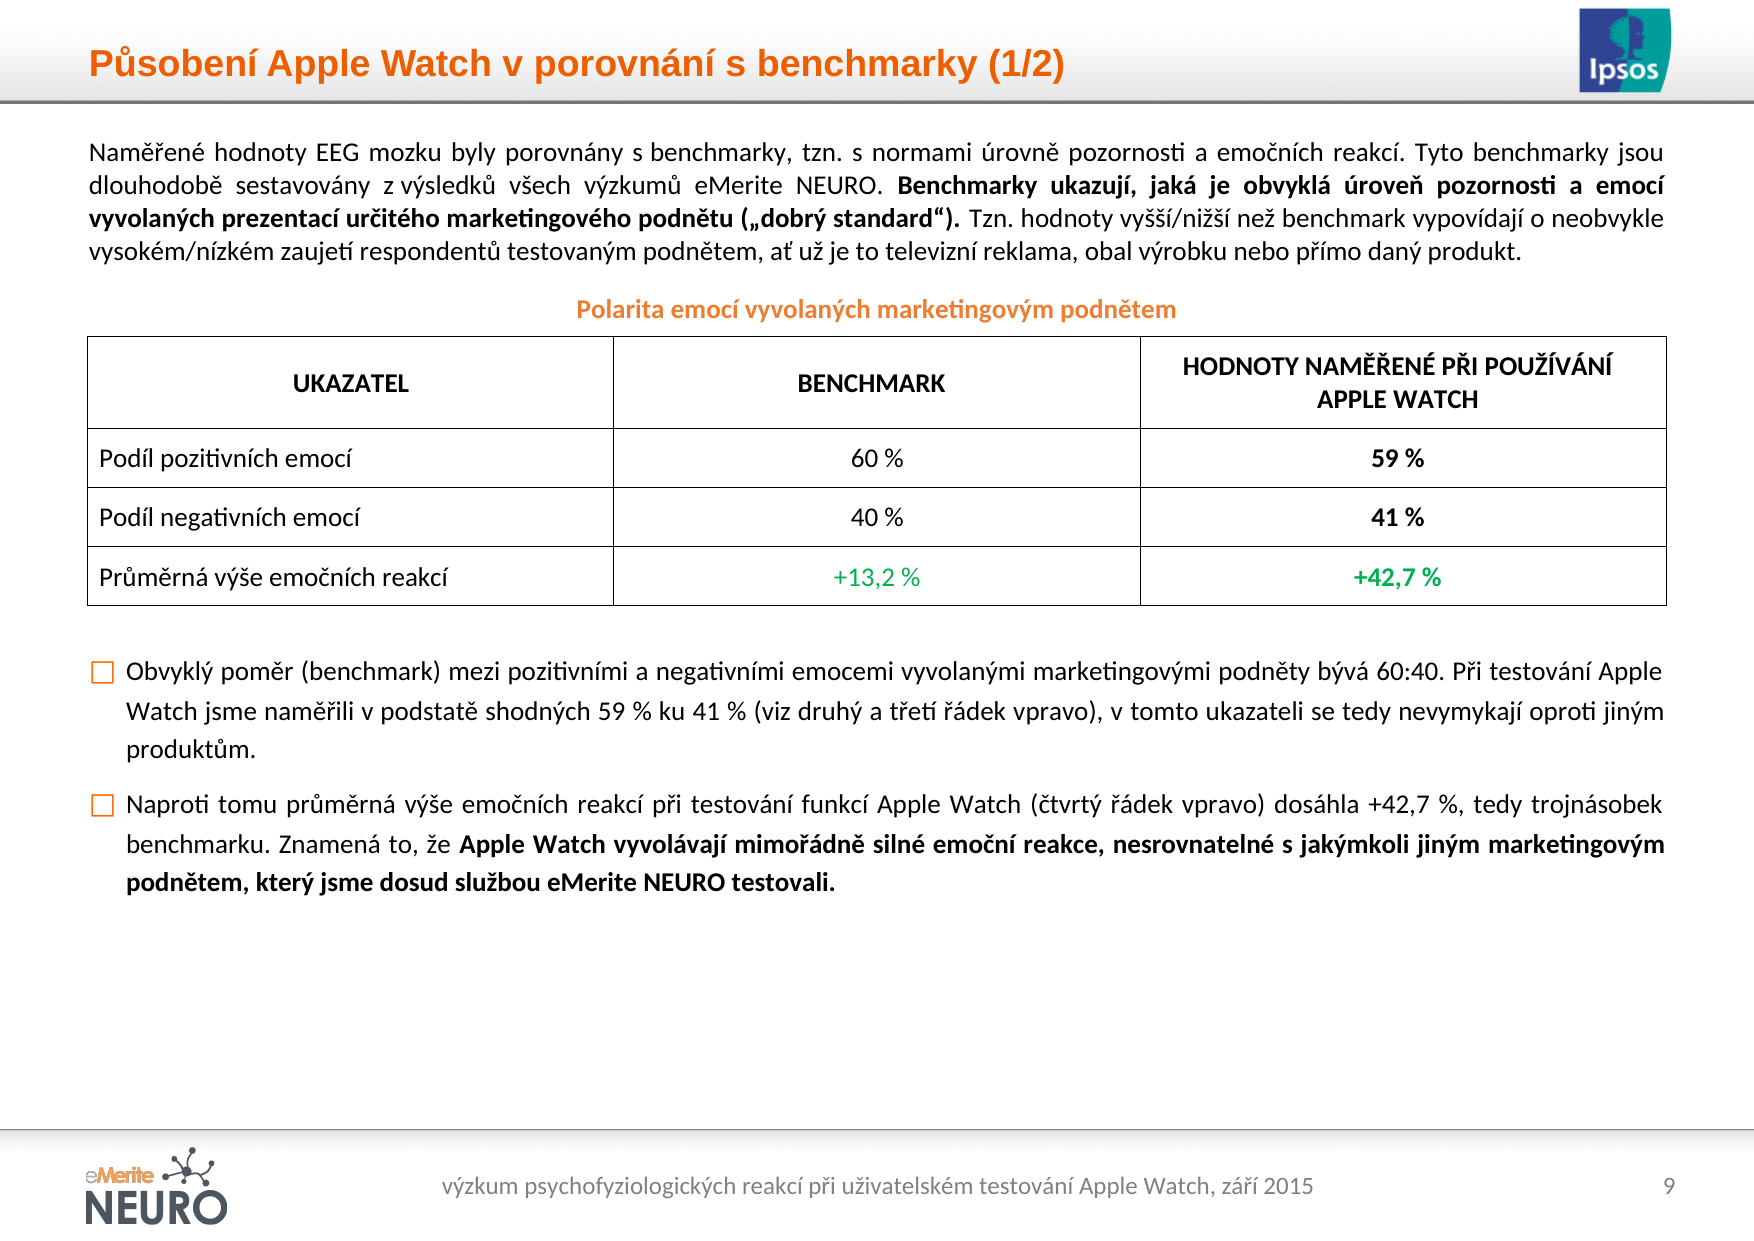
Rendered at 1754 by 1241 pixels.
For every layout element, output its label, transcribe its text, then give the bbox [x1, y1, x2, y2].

table_cell 59 % [1141, 429, 1666, 487]
table_cell +13,2 % [614, 547, 1140, 605]
table_cell Průměrná výše emočních reakcí [88, 547, 613, 605]
text Naproti tomu průměrná výše emočních reakcí při testování funkcí Apple Watch (čtvrtý řádek vpravo) dosáhla +42,7 %, tedy trojnásobek benchmarku. Znamená to, že Apple Watch vyvolávají mimořádně silné emoční reakce, nesrovnatelné s jakýmkoli jiným marketingovým podnětem, který jsme dosud službou eMerite NEURO testovali. [89, 782, 1665, 898]
subtitle Působení Apple Watch v porovnání s benchmarky (1/2) [89, 41, 1665, 84]
table_cell 40 % [614, 488, 1140, 546]
table_header HODNOTY NAMĚŘENÉ PŘI POUŽÍVÁNÍ APPLE WATCH [1141, 337, 1666, 428]
table_cell Podíl pozitivních emocí [88, 429, 613, 487]
table_header BENCHMARK [614, 337, 1140, 428]
text Polarita emocí vyvolaných marketingovým podnětem [89, 293, 1665, 326]
table_cell +42,7 % [1141, 547, 1666, 605]
text Naměřené hodnoty EEG mozku byly porovnány s benchmarky, tzn. s normami úrovně pozornosti a emočních reakcí. Tyto benchmarky jsou dlouhodobě sestavovány z výsledků všech výzkumů eMerite NEURO. Benchmarky ukazují, jaká je obvyklá úroveň pozornosti a emocí vyvolaných prezentací určitého marketingového podnětu („dobrý standard“). Tzn. hodnoty vyšší/nižší než benchmark vypovídají o neobvykle vysokém/nízkém zaujetí respondentů testovaným podnětem, ať už je to televizní reklama, obal výrobku nebo přímo daný produkt. [89, 135, 1665, 267]
picture [0, 0, 1754, 104]
table_cell 60 % [614, 429, 1140, 487]
table_header UKAZATEL [88, 337, 613, 428]
picture [0, 1129, 1754, 1225]
table_cell Podíl negativních emocí [88, 488, 613, 546]
text Obvyklý poměr (benchmark) mezi pozitivními a negativními emocemi vyvolanými marketingovými podněty bývá 60:40. Při testování Apple Watch jsme naměřili v podstatě shodných 59 % ku 41 % (viz druhý a třetí řádek vpravo), v tomto ukazateli se tedy nevymykají oproti jiným produktům. [89, 649, 1665, 765]
table_cell 41 % [1141, 488, 1666, 546]
